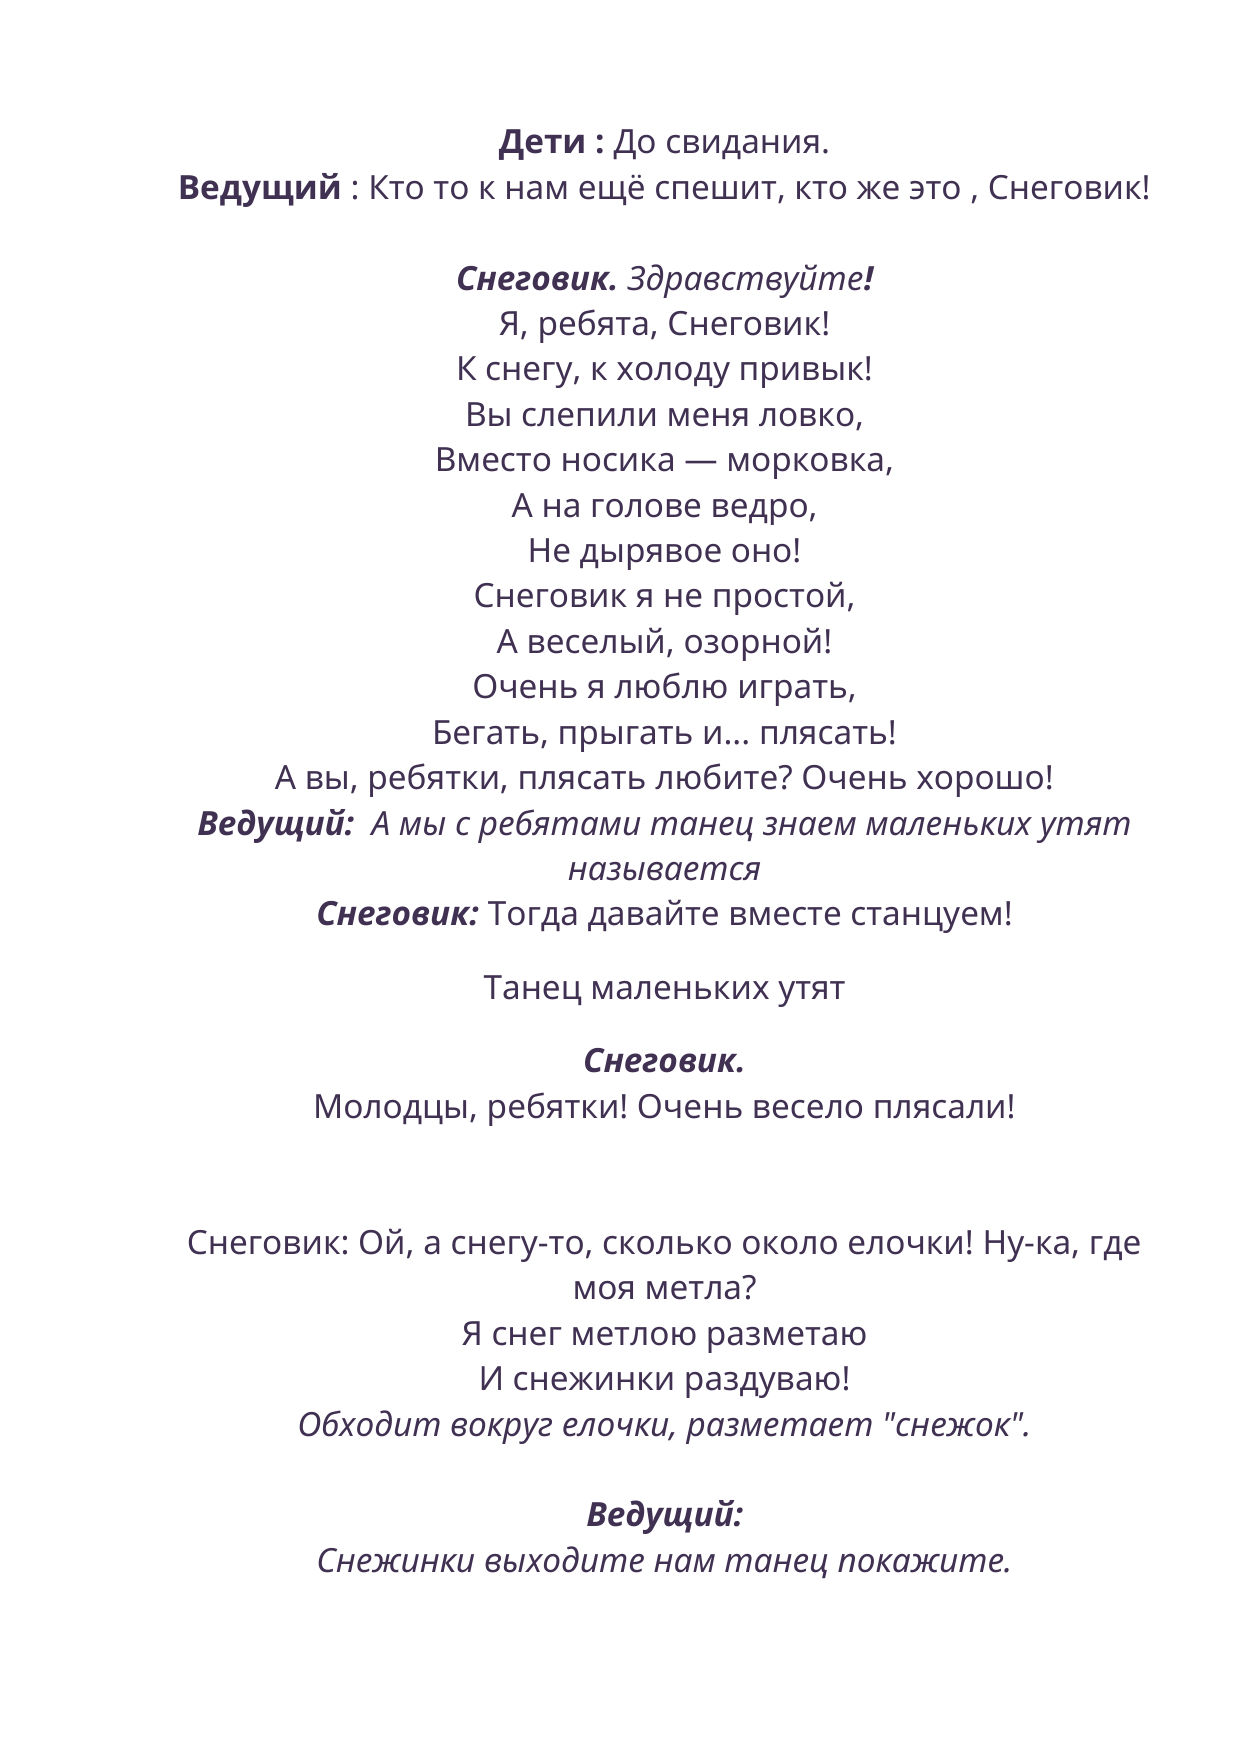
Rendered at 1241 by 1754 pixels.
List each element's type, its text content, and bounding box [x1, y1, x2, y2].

text Снежинки выходите нам танец покажите. [177, 1537, 1152, 1582]
text Снеговик. Молодцы, ребятки! Очень весело плясали! [177, 1037, 1152, 1128]
text Снеговик. Здравствуйте! [177, 254, 1152, 300]
text Дети : До свидания. [177, 118, 1152, 163]
text Ведущий: [177, 1491, 1152, 1537]
text Я, ребята, Снеговик! К снегу, к холоду привык! Вы слепили меня ловко, Вместо носика — морковка, А на голове ведро, Не дырявое оно! Снеговик я не простой, А веселый, озорной! Очень я люблю играть, Бегать, прыгать и... плясать! А вы, ребятки, плясать любите? Очень хорошо! [177, 300, 1152, 799]
text Снеговик: Ой, а снегу-то, сколько около елочки! Ну-ка, где моя метла? Я снег метлою разметаю И снежинки раздуваю! Обходит вокруг елочки, разметает "снежок". [177, 1219, 1152, 1446]
text Снеговик: Тогда давайте вместе станцуем! [177, 890, 1152, 964]
text Ведущий: А мы с ребятами танец знаем маленьких утят называется [177, 799, 1152, 890]
text Танец маленьких утят [177, 964, 1152, 1037]
text Ведущий : Кто то к нам ещё спешит, кто же это , Снеговик! [177, 163, 1152, 209]
